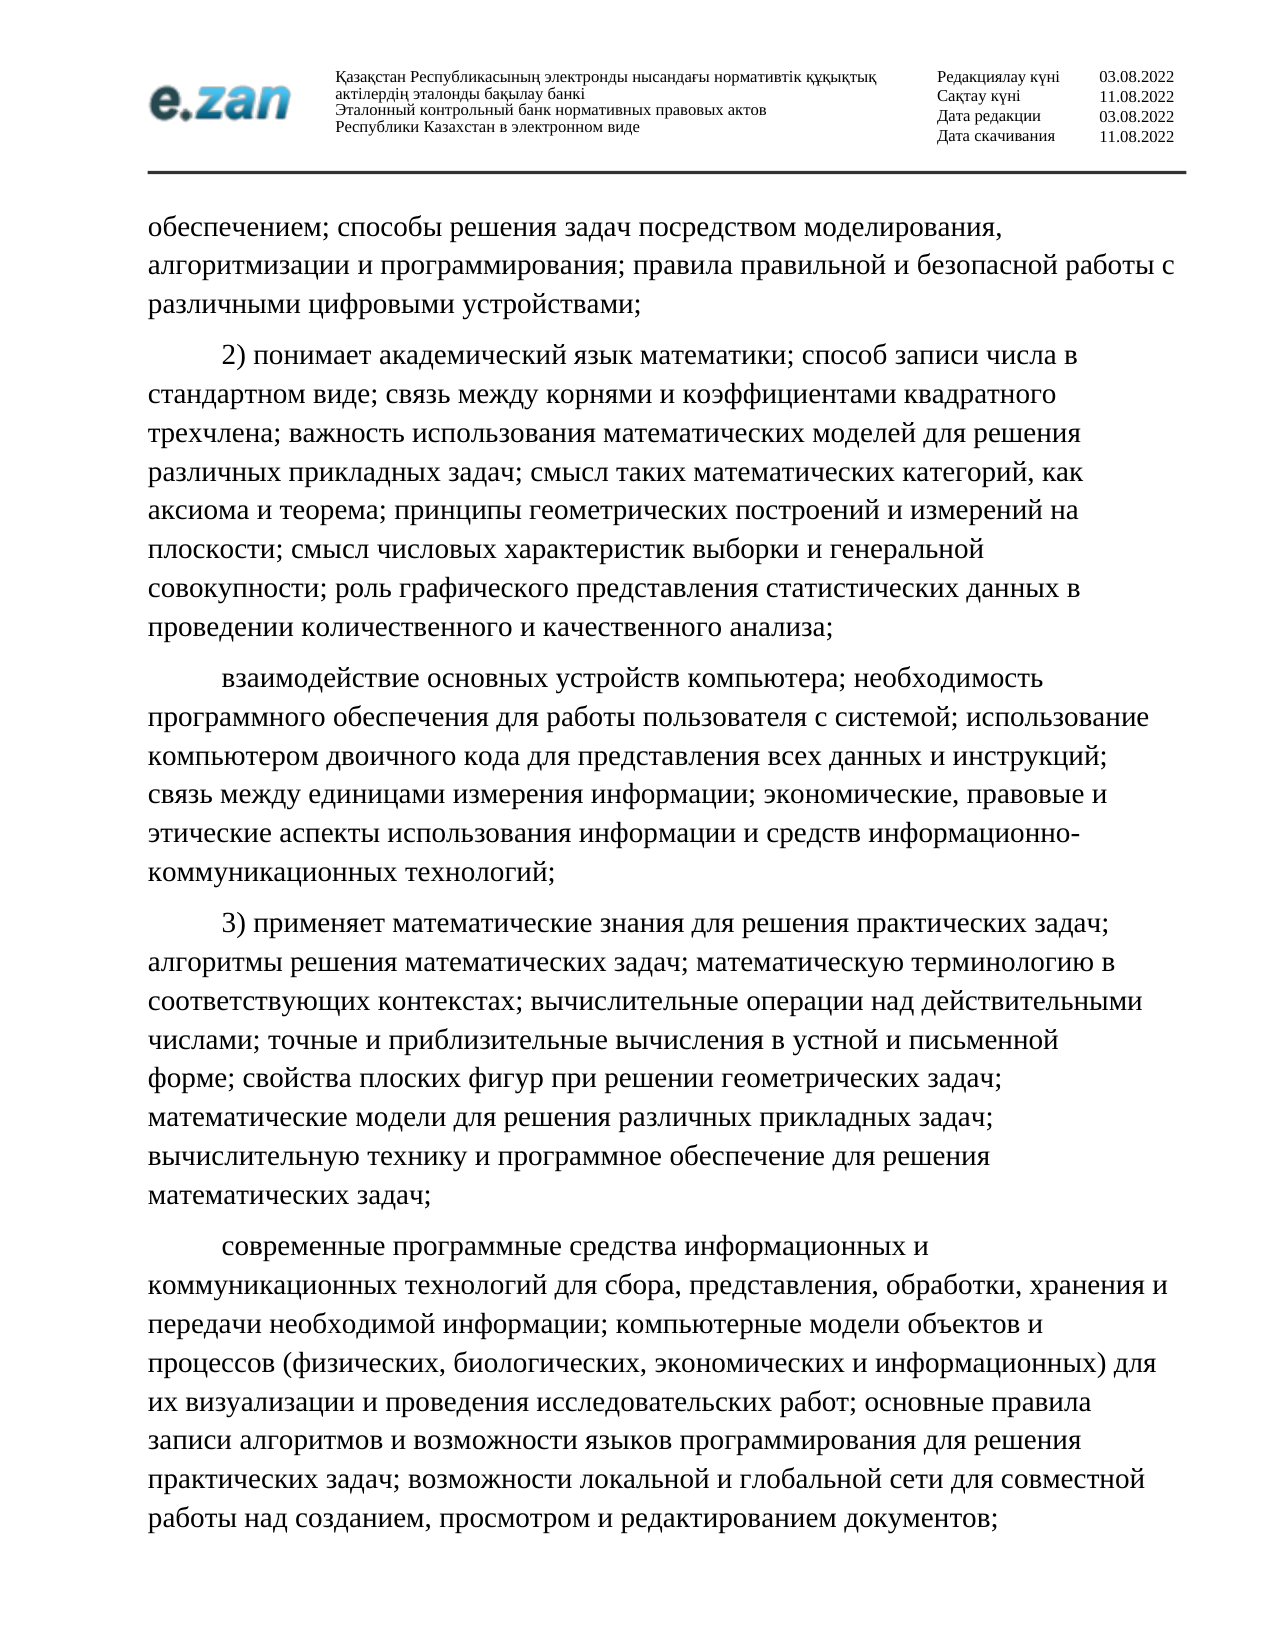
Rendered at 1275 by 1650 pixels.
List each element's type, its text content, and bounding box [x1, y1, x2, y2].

text взаимодействие основных устройств компьютера; необходимость программного обеспечения для работы пользователя с системой; использование компьютером двоичного кода для представления всех данных и инструкций; связь между единицами измерения информации; экономические, правовые и этические аспекты использования информации и средств информационно- коммуникационных технологий; [148, 660, 1178, 888]
list понимает академический язык математики; способ записи числа в стандартном виде; связь между корнями и коэффициентами квадратного трехчлена; важность использования математических моделей для решения различных прикладных задач; смысл таких математических категорий, как аксиома и теорема; принципы геометрических построений и измерений на плоскости; смысл числовых характеристик выборки и генеральной совокупности; роль графического представления статистических данных в проведении количественного и качественного анализа; [148, 337, 1169, 643]
text обеспечением; способы решения задач посредством моделирования, алгоритмизации и программирования; правила правильной и безопасной работы с различными цифровыми устройствами; [148, 209, 1198, 320]
picture [147, 82, 292, 125]
list применяет математические знания для решения практических задач; алгоритмы решения математических задач; математическую терминологию в соответствующих контекстах; вычислительные операции над действительными числами; точные и приблизительные вычисления в устной и письменной форме; свойства плоских фигур при решении геометрических задач; математические модели для решения различных прикладных задач; вычислительную технику и программное обеспечение для решения математических задач; [148, 905, 1152, 1211]
text современные программные средства информационных и коммуникационных технологий для сбора, представления, обработки, хранения и передачи необходимой информации; компьютерные модели объектов и процессов (физических, биологических, экономических и информационных) для их визуализации и проведения исследовательских работ; основные правила записи алгоритмов и возможности языков программирования для решения практических задач; возможности локальной и глобальной сети для совместной работы над созданием, просмотром и редактированием документов; [148, 1228, 1176, 1534]
